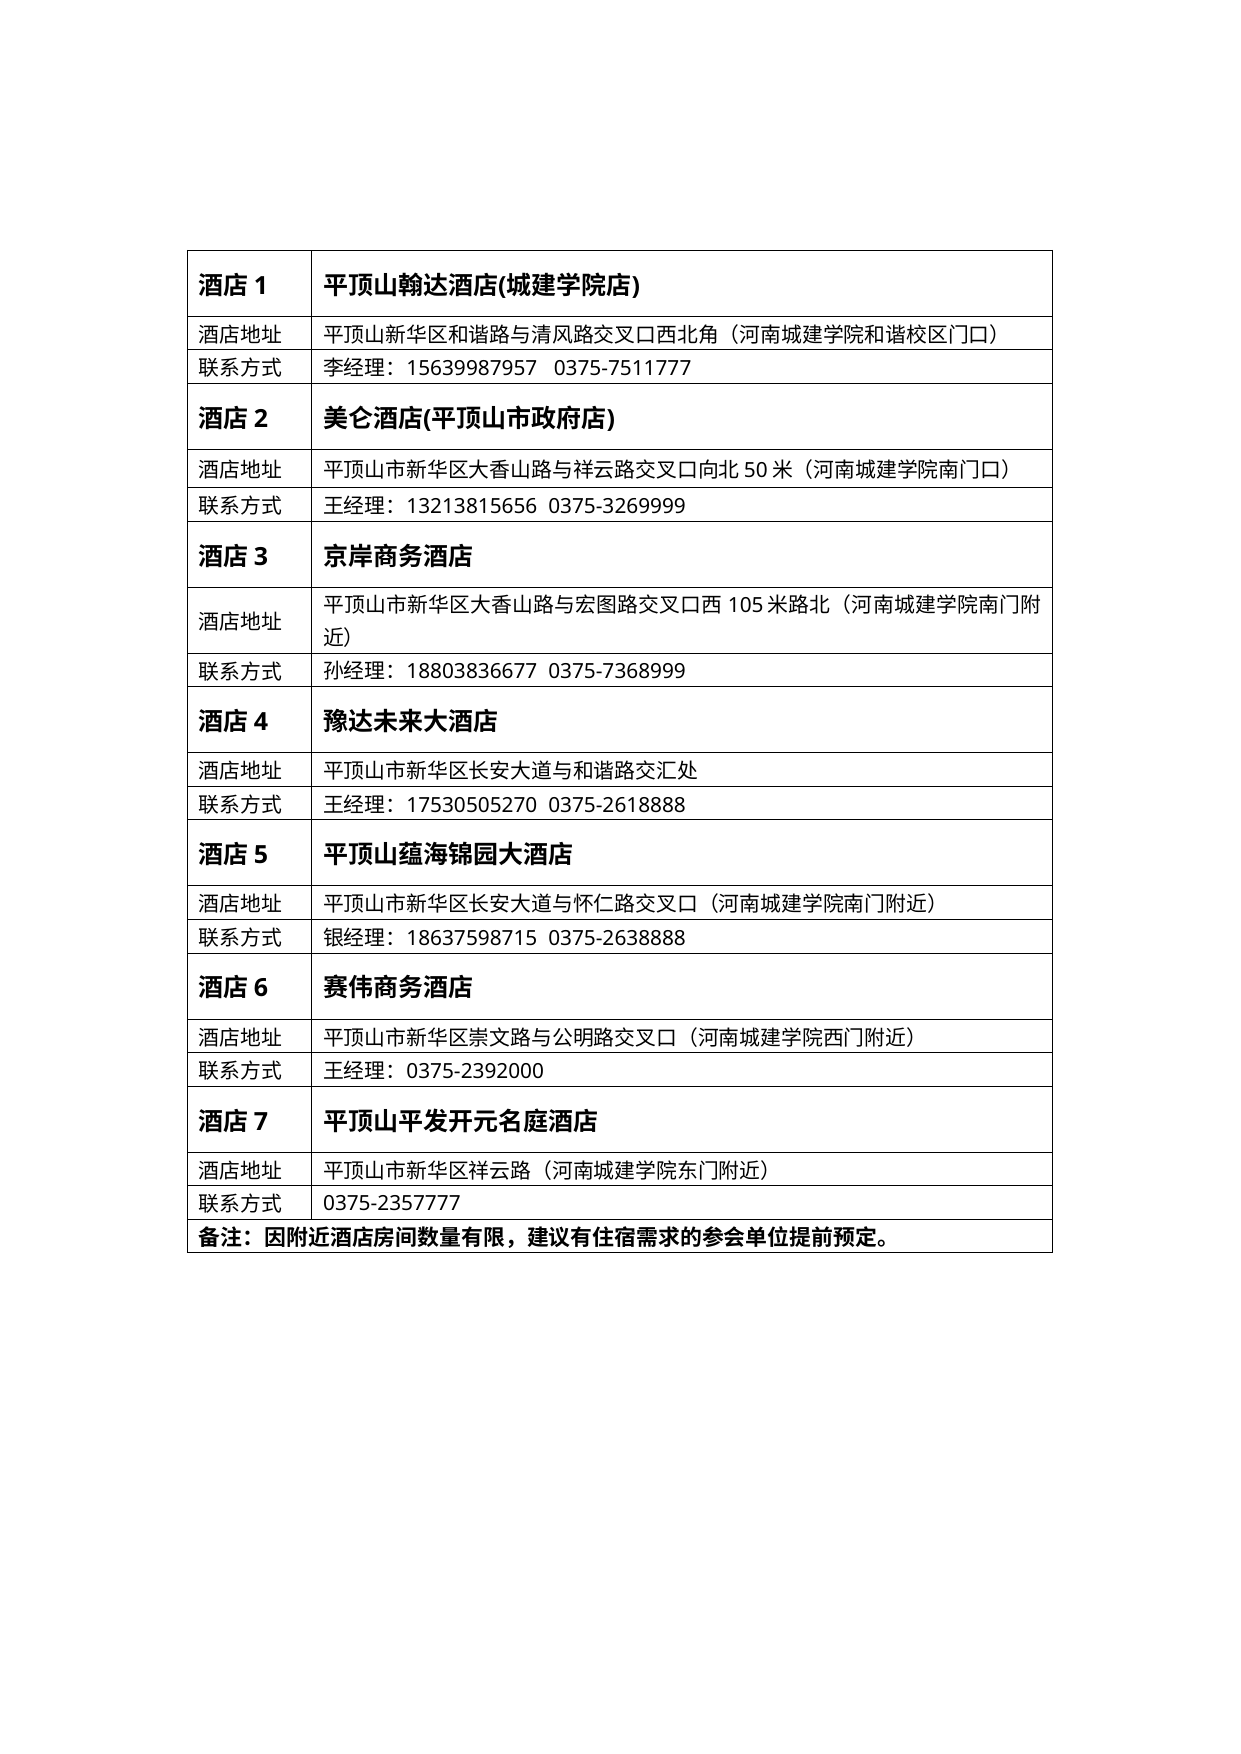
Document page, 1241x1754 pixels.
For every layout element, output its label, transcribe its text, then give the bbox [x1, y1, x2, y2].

table_cell 酒店6 [188, 954, 311, 1018]
table_header 酒店1 [188, 251, 311, 316]
table_cell 酒店地址 [188, 588, 311, 653]
table_cell 联系方式 [188, 920, 311, 952]
table_cell 京岸商务酒店 [312, 522, 1052, 587]
table_cell 酒店地址 [188, 1153, 311, 1185]
table_header 平顶山翰达酒店(城建学院店) [312, 251, 1052, 316]
table_cell 酒店地址 [188, 886, 311, 919]
table_cell 赛伟商务酒店 [312, 954, 1052, 1018]
table_cell 联系方式 [188, 1053, 311, 1086]
table_cell 酒店地址 [188, 450, 311, 487]
table_cell 平顶山新华区和谐路与清风路交叉口西北角（河南城建学院和谐校区门口） [312, 317, 1052, 349]
table_cell 酒店地址 [188, 753, 311, 786]
table_cell 王经理：17530505270 0375-2618888 [312, 787, 1052, 819]
table_cell 联系方式 [188, 654, 311, 686]
table_cell 平顶山市新华区祥云路（河南城建学院东门附近） [312, 1153, 1052, 1185]
table_cell 平顶山平发开元名庭酒店 [312, 1087, 1052, 1152]
table_cell 联系方式 [188, 350, 311, 383]
table_cell 酒店地址 [188, 317, 311, 349]
table_cell 平顶山市新华区长安大道与和谐路交汇处 [312, 753, 1052, 786]
table_cell 平顶山市新华区大香山路与宏图路交叉口西105米路北（河南城建学院南门附近） [312, 588, 1052, 653]
table_cell 酒店5 [188, 820, 311, 885]
table_cell 酒店7 [188, 1087, 311, 1152]
table_cell 0375-2357777 [312, 1186, 1052, 1219]
table_cell 孙经理：18803836677 0375-7368999 [312, 654, 1052, 686]
table_cell 联系方式 [188, 1186, 311, 1219]
table_cell 银经理：18637598715 0375-2638888 [312, 920, 1052, 952]
table_cell 酒店2 [188, 384, 311, 449]
table_cell 平顶山市新华区大香山路与祥云路交叉口向北50米（河南城建学院南门口） [312, 450, 1052, 487]
table_cell 美仑酒店(平顶山市政府店) [312, 384, 1052, 449]
table_cell 王经理：13213815656 0375-3269999 [312, 488, 1052, 521]
table_cell 平顶山市新华区崇文路与公明路交叉口（河南城建学院西门附近） [312, 1020, 1052, 1052]
table_cell 联系方式 [188, 787, 311, 819]
table_cell 酒店3 [188, 522, 311, 587]
table_cell 王经理：0375-2392000 [312, 1053, 1052, 1086]
table_cell 平顶山蕴海锦园大酒店 [312, 820, 1052, 885]
table_cell 酒店地址 [188, 1020, 311, 1052]
table_cell 联系方式 [188, 488, 311, 521]
table_cell 豫达未来大酒店 [312, 687, 1052, 752]
table_cell 李经理：15639987957 0375-7511777 [312, 350, 1052, 383]
table_cell 酒店4 [188, 687, 311, 752]
table_cell 备注：因附近酒店房间数量有限，建议有住宿需求的参会单位提前预定。 [188, 1220, 1052, 1252]
table_cell 平顶山市新华区长安大道与怀仁路交叉口（河南城建学院南门附近） [312, 886, 1052, 919]
